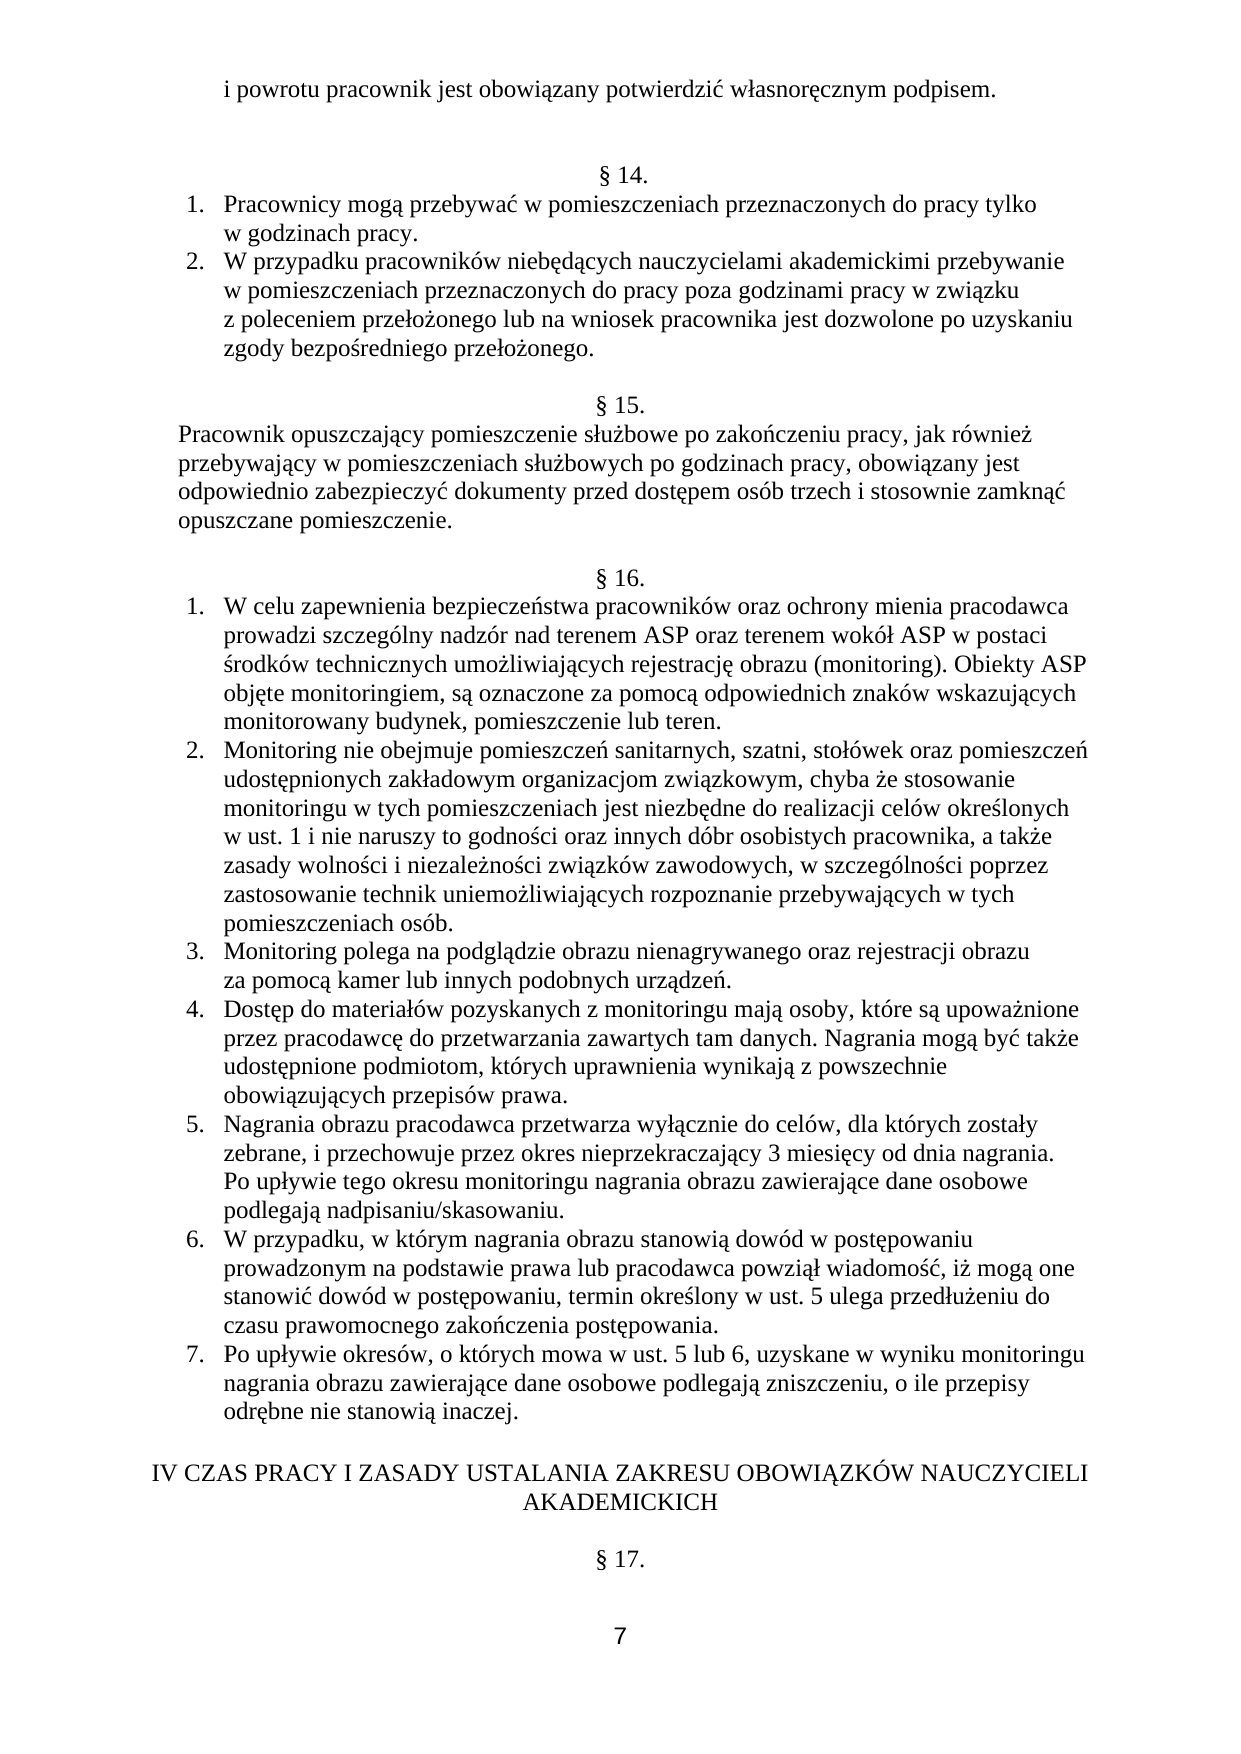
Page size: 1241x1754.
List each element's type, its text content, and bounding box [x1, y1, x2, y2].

list Po upływie okresów, o których mowa w ust. 5 lub 6, uzyskane w wyniku monitoringu nagrania obrazu zawierające dane osobowe podlegają zniszczeniu, o ile przepisy odrębne nie stanowią inaczej. [186, 1339, 1092, 1425]
list Dostęp do materiałów pozyskanych z monitoringu mają osoby, które są upoważnione przez pracodawcę do przetwarzania zawartych tam danych. Nagrania mogą być także udostępnione podmiotom, których uprawnienia wynikają z powszechnie obowiązujących przepisów prawa. [186, 994, 1092, 1109]
text § 16. [148, 563, 1092, 591]
text Pracownik opuszczający pomieszczenie służbowe po zakończeniu pracy, jak również przebywający w pomieszczeniach służbowych po godzinach pracy, obowiązany jest odpowiednio zabezpieczyć dokumenty przed dostępem osób trzech i stosownie zamknąć opuszczane pomieszczenie. [178, 419, 1092, 534]
list Nagrania obrazu pracodawca przetwarza wyłącznie do celów, dla których zostały zebrane, i przechowuje przez okres nieprzekraczający 3 miesięcy od dnia nagrania. Po upływie tego okresu monitoringu nagrania obrazu zawierające dane osobowe podlegają nadpisaniu/skasowaniu. [186, 1109, 1092, 1224]
list Pracownicy mogą przebywać w pomieszczeniach przeznaczonych do pracy tylko w godzinach pracy. [186, 189, 1092, 246]
list W przypadku pracowników niebędących nauczycielami akademickimi przebywanie w pomieszczeniach przeznaczonych do pracy poza godzinami pracy w związku z poleceniem przełożonego lub na wniosek pracownika jest dozwolone po uzyskaniu zgody bezpośredniego przełożonego. [186, 246, 1092, 361]
list W przypadku, w którym nagrania obrazu stanowią dowód w postępowaniu prowadzonym na podstawie prawa lub pracodawca powziął wiadomość, iż mogą one stanowić dowód w postępowaniu, termin określony w ust. 5 ulega przedłużeniu do czasu prawomocnego zakończenia postępowania. [186, 1224, 1092, 1339]
text § 15. [148, 390, 1092, 419]
text § 17. [148, 1544, 1092, 1573]
list Monitoring nie obejmuje pomieszczeń sanitarnych, szatni, stołówek oraz pomieszczeń udostępnionych zakładowym organizacjom związkowym, chyba że stosowanie monitoringu w tych pomieszczeniach jest niezbędne do realizacji celów określonych w ust. 1 i nie naruszy to godności oraz innych dóbr osobistych pracownika, a także zasady wolności i niezależności związków zawodowych, w szczególności poprzez zastosowanie technik uniemożliwiających rozpoznanie przebywających w tych pomieszczeniach osób. [186, 735, 1092, 936]
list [186, 74, 1092, 103]
subtitle IV CZAS PRACY I ZASADY USTALANIA ZAKRESU OBOWIĄZKÓW NAUCZYCIELI AKADEMICKICH [148, 1458, 1092, 1516]
list Monitoring polega na podglądzie obrazu nienagrywanego oraz rejestracji obrazu za pomocą kamer lub innych podobnych urządzeń. [186, 936, 1092, 994]
text § 14. [148, 160, 1092, 189]
list W celu zapewnienia bezpieczeństwa pracowników oraz ochrony mienia pracodawca prowadzi szczególny nadzór nad terenem ASP oraz terenem wokół ASP w postaci środków technicznych umożliwiających rejestrację obrazu (monitoring). Obiekty ASP objęte monitoringiem, są oznaczone za pomocą odpowiednich znaków wskazujących monitorowany budynek, pomieszczenie lub teren. [186, 591, 1092, 735]
